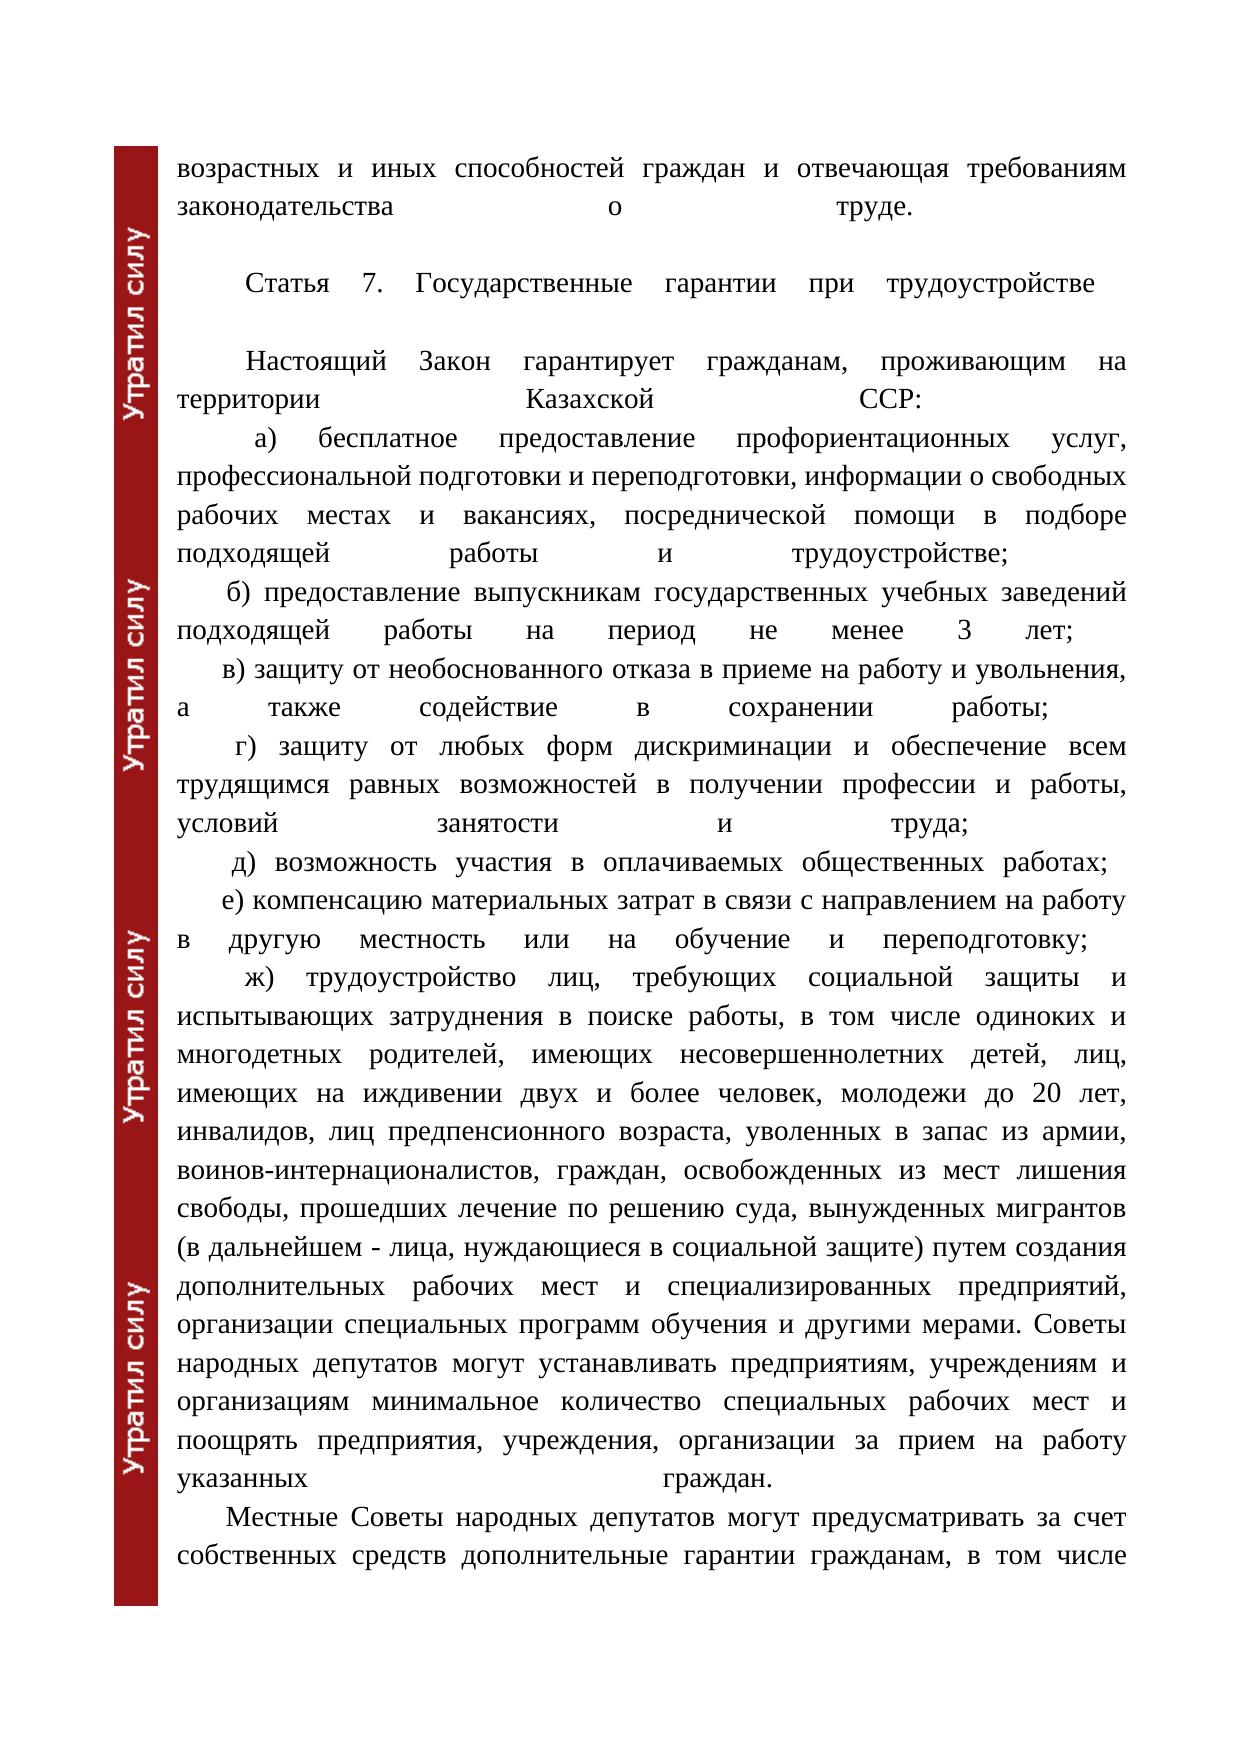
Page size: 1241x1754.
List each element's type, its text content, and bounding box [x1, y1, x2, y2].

picture [114, 1571, 158, 1606]
picture [114, 146, 158, 150]
